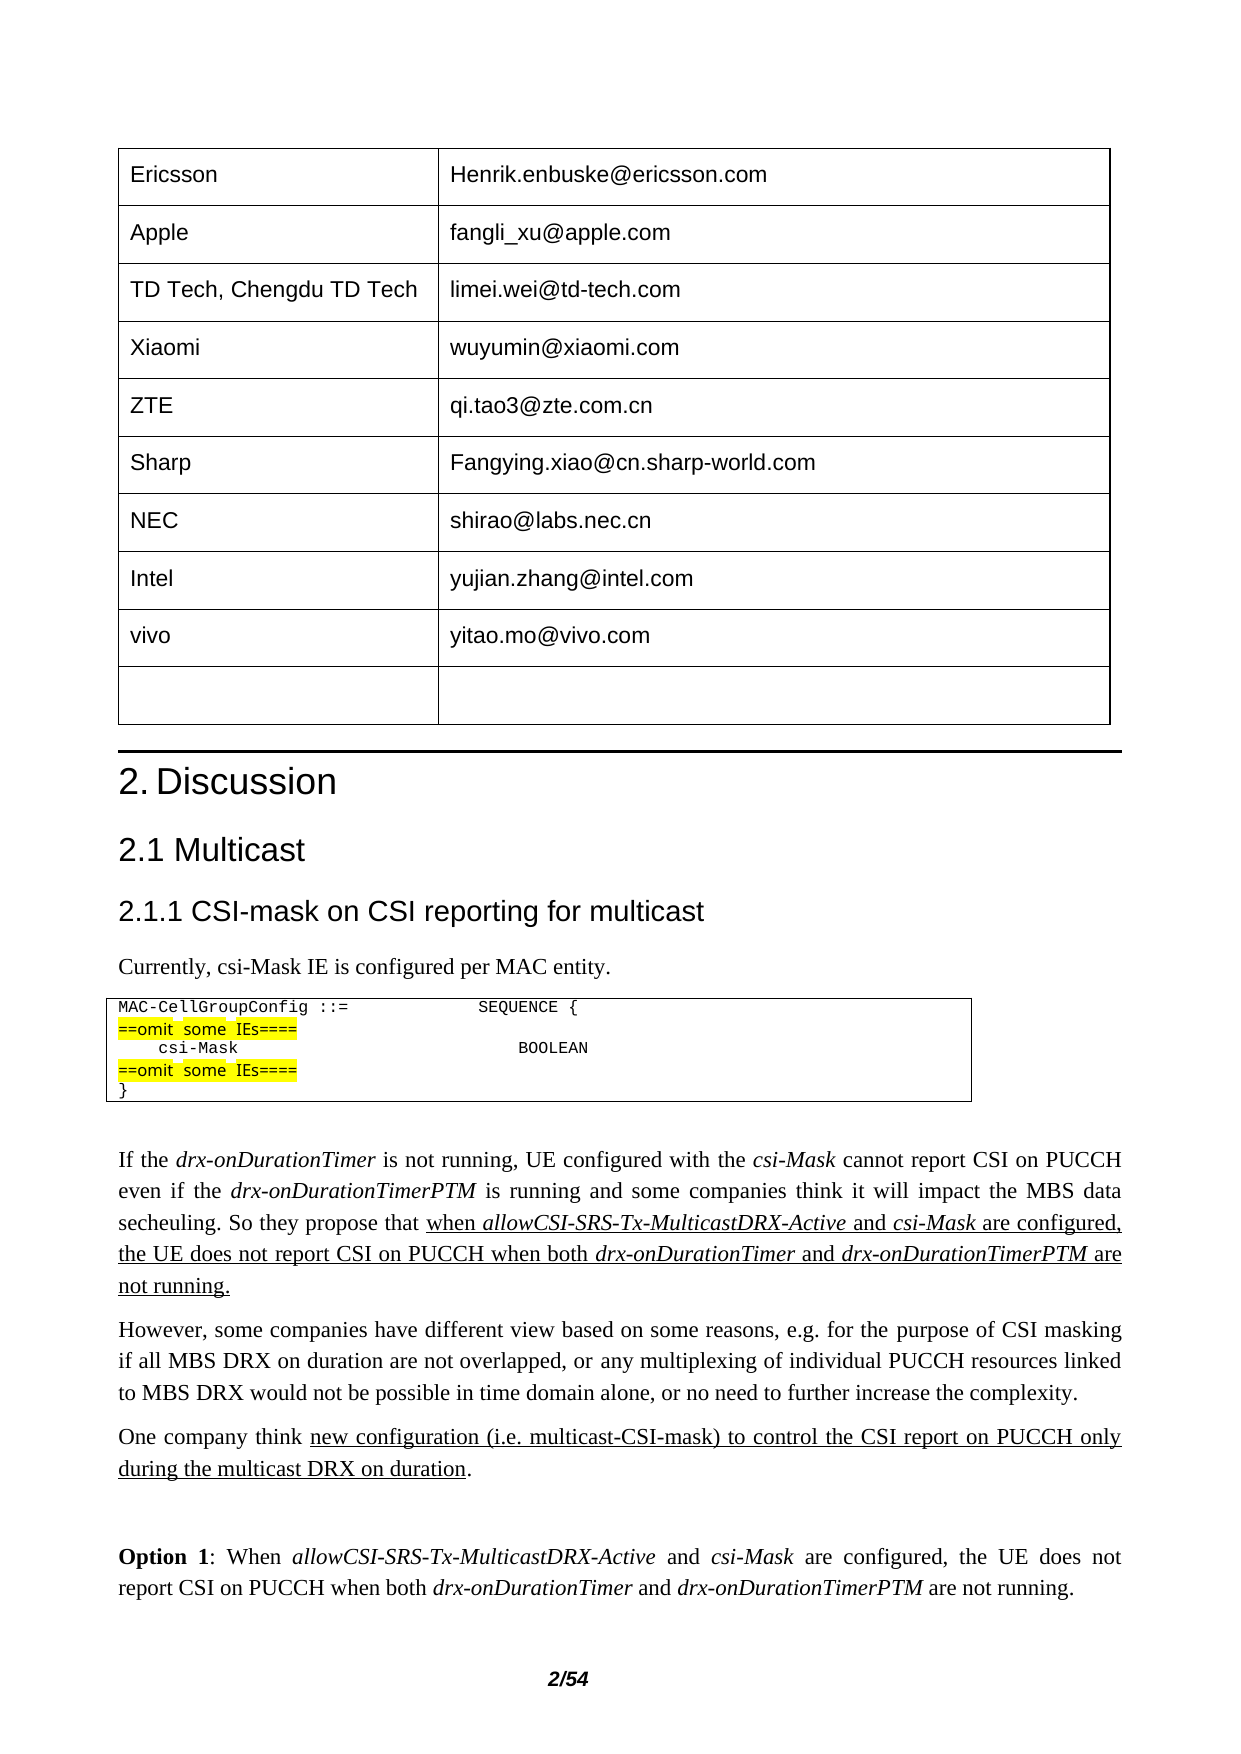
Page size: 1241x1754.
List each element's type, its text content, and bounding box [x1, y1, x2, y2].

table_cell Henrik.enbuske@ericsson.com [439, 149, 1109, 205]
subtitle Discussion [118, 753, 1122, 802]
table_cell wuyumin@xiaomi.com [439, 322, 1109, 378]
table_cell [119, 667, 438, 724]
table_cell Xiaomi [119, 322, 438, 378]
table_cell TD Tech, Chengdu TD Tech [119, 264, 438, 321]
table_cell vivo [119, 610, 438, 666]
text However, some companies have different view based on some reasons, e.g. for the purpose of CSI masking if all MBS DRX on duration are not overlapped, or any multiplexing of individual PUCCH resources linked to MBS DRX would not be possible in time domain alone, or no need to further increase the complexity. [118, 1316, 1122, 1405]
table_cell Apple [119, 206, 438, 263]
text Option 1: When allowCSI-SRS-Tx-MulticastDRX-Active and csi-Mask are configured, the UE does not report CSI on PUCCH when both drx-onDurationTimer and drx-onDurationTimerPTM are not running. [118, 1543, 1122, 1601]
table_cell limei.wei@td-tech.com [439, 264, 1109, 321]
table_cell shirao@labs.nec.cn [439, 494, 1109, 551]
table_cell yitao.mo@vivo.com [439, 610, 1109, 666]
table_cell Intel [119, 552, 438, 608]
subtitle 2.1.1 CSI-mask on CSI reporting for multicast [118, 894, 1122, 928]
table_header MAC-CellGroupConfig ::= SEQUENCE { ==omit some IEs==== csi-Mask BOOLEAN ==omit some IEs==== } [107, 999, 971, 1101]
text One company think new configuration (i.e. multicast-CSI-mask) to control the CSI report on PUCCH only during the multicast DRX on duration. [118, 1423, 1122, 1481]
table_cell qi.tao3@zte.com.cn [439, 379, 1109, 436]
subtitle 2.1 Multicast [118, 829, 1122, 868]
table_cell [439, 667, 1109, 724]
text If the drx-onDurationTimer is not running, UE configured with the csi-Mask cannot report CSI on PUCCH even if the drx-onDurationTimerPTM is running and some companies think it will impact the MBS data secheuling. So they propose that when allowCSI-SRS-Tx-MulticastDRX-Active and csi-Mask are configured, the UE does not report CSI on PUCCH when both drx-onDurationTimer and drx-onDurationTimerPTM are not running. [118, 1264, 1122, 1298]
text If the drx-onDurationTimer is not running, UE configured with the csi-Mask cannot report CSI on PUCCH even if the drx-onDurationTimerPTM is running and some companies think it will impact the MBS data secheuling. So they propose that when allowCSI-SRS-Tx-MulticastDRX-Active and csi-Mask are configured, the UE does not report CSI on PUCCH when both drx-onDurationTimer and drx-onDurationTimerPTM are not running. [118, 1146, 1122, 1263]
table_cell Sharp [119, 437, 438, 493]
table_cell yujian.zhang@intel.com [439, 552, 1109, 608]
table_cell NEC [119, 494, 438, 551]
table_cell Fangying.xiao@cn.sharp-world.com [439, 437, 1109, 493]
table_cell ZTE [119, 379, 438, 436]
table_cell fangli_xu@apple.com [439, 206, 1109, 263]
table_cell Ericsson [119, 149, 438, 205]
text Currently, csi-Mask IE is configured per MAC entity. [118, 953, 1122, 980]
